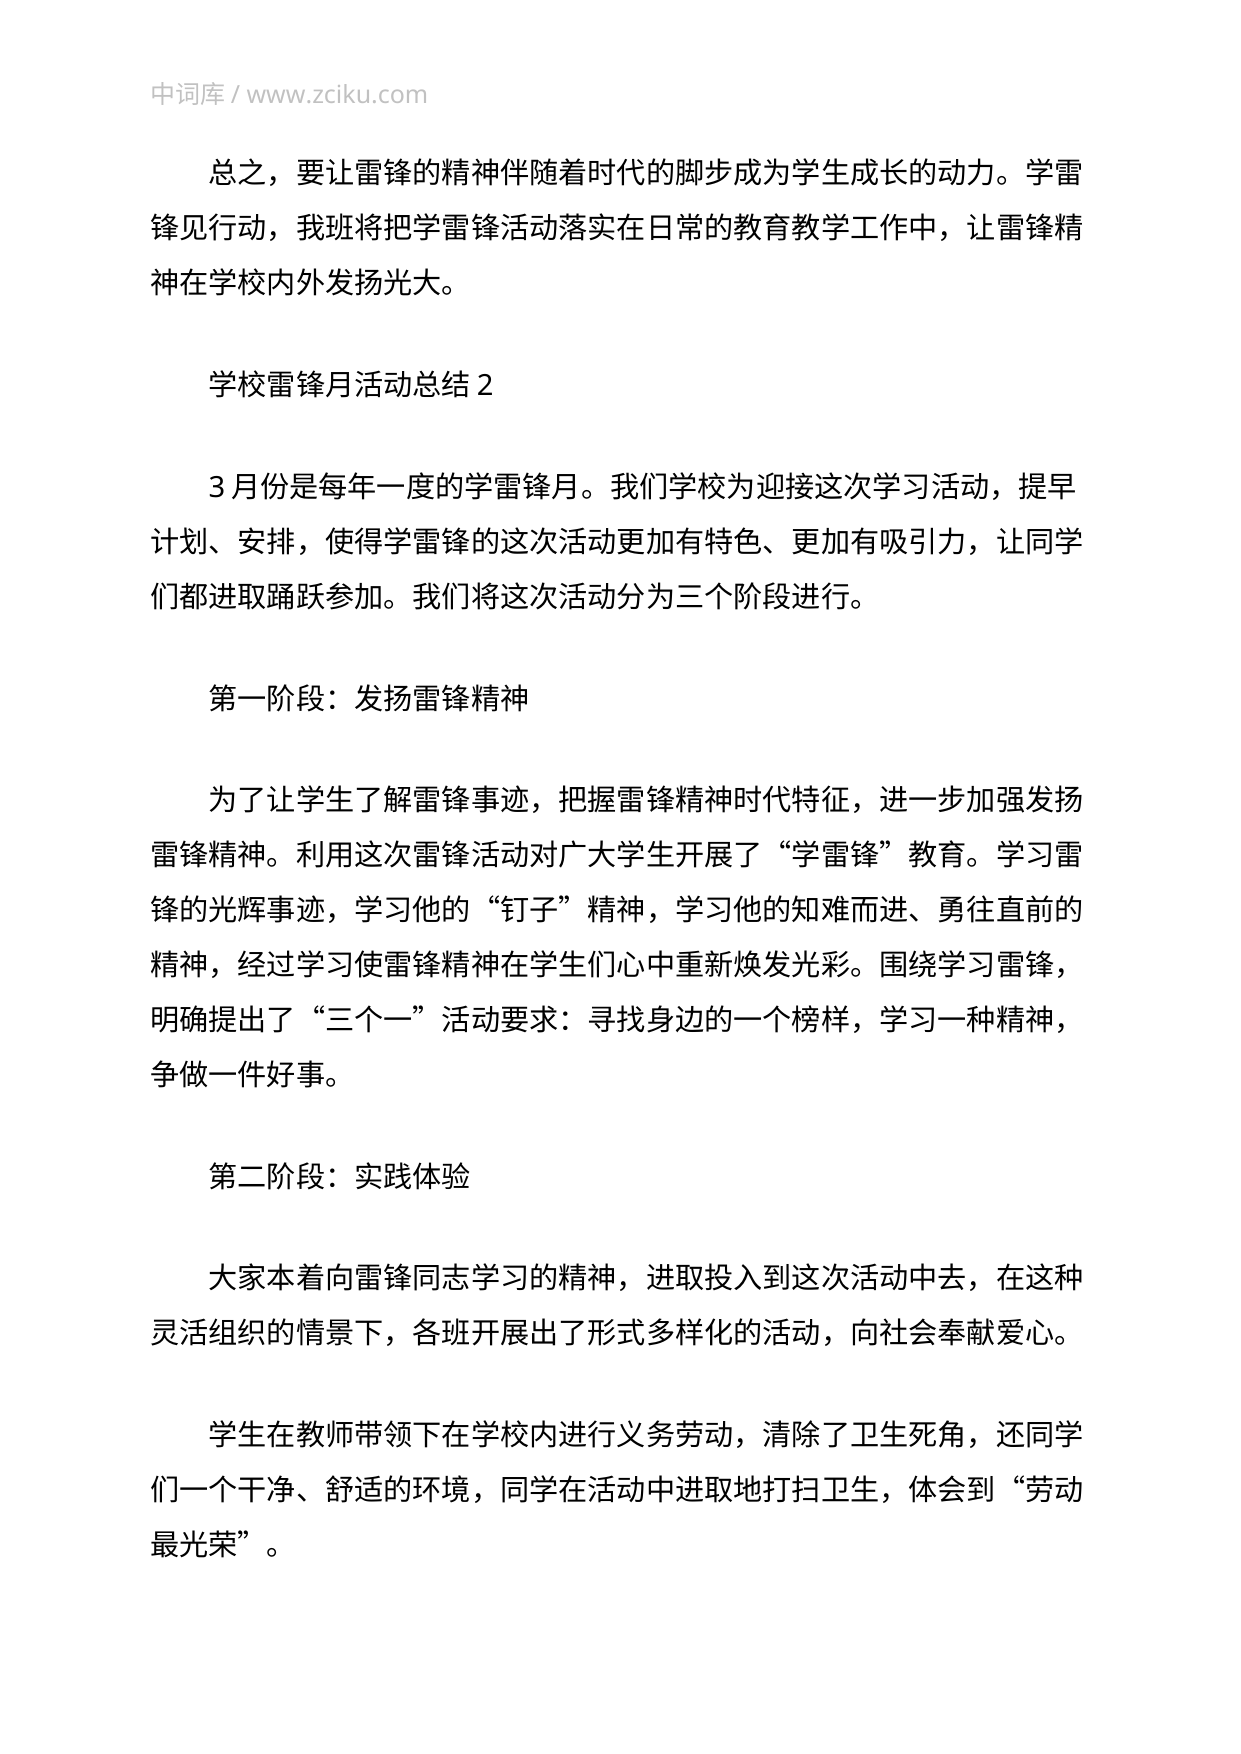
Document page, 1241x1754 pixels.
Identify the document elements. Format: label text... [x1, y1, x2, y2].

text 总之，要让雷锋的精神伴随着时代的脚步成为学生成长的动力。学雷锋见行动，我班将把学雷锋活动落实在日常的教育教学工作中，让雷锋精神在学校内外发扬光大。 [150, 150, 1090, 302]
text 学校雷锋月活动总结2 [150, 362, 1090, 404]
text 大家本着向雷锋同志学习的精神，进取投入到这次活动中去，在这种灵活组织的情景下，各班开展出了形式多样化的活动，向社会奉献爱心。 [150, 1255, 1090, 1352]
text 第一阶段：发扬雷锋精神 [150, 675, 1090, 717]
text 3月份是每年一度的学雷锋月。我们学校为迎接这次学习活动，提早计划、安排，使得学雷锋的这次活动更加有特色、更加有吸引力，让同学们都进取踊跃参加。我们将这次活动分为三个阶段进行。 [150, 463, 1090, 616]
text 第二阶段：实践体验 [150, 1153, 1090, 1196]
text 学生在教师带领下在学校内进行义务劳动，清除了卫生死角，还同学们一个干净、舒适的环境，同学在活动中进取地打扫卫生，体会到“劳动最光荣”。 [150, 1412, 1090, 1564]
text 为了让学生了解雷锋事迹，把握雷锋精神时代特征，进一步加强发扬雷锋精神。利用这次雷锋活动对广大学生开展了“学雷锋”教育。学习雷锋的光辉事迹，学习他的“钉子”精神，学习他的知难而进、勇往直前的精神，经过学习使雷锋精神在学生们心中重新焕发光彩。围绕学习雷锋，明确提出了“三个一”活动要求：寻找身边的一个榜样，学习一种精神，争做一件好事。 [150, 777, 1090, 1094]
